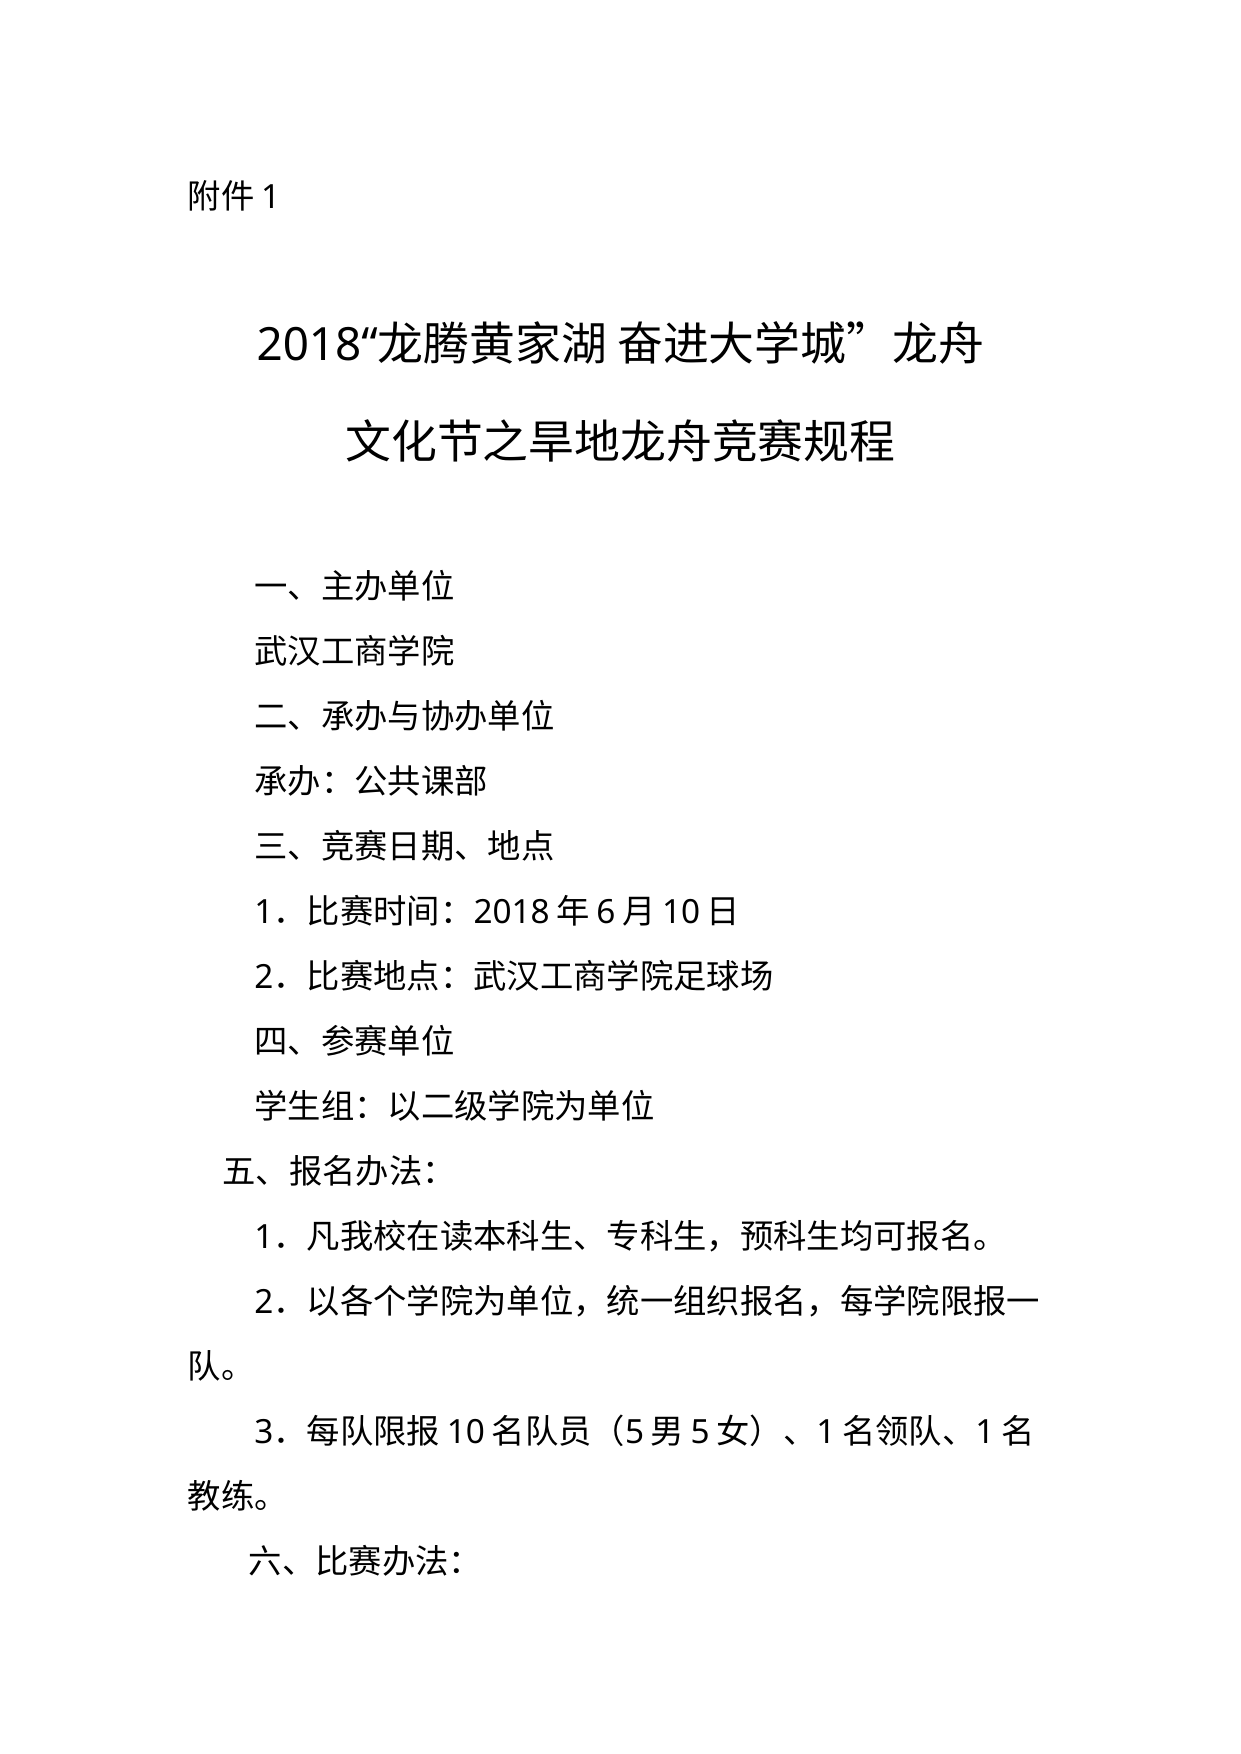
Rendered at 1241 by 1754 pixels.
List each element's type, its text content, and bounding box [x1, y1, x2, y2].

text 三、竞赛日期、地点 [187, 812, 1053, 877]
text 3．每队限报10名队员（5男5女）、1名领队、1名教练。 [187, 1397, 1053, 1527]
text 2．以各个学院为单位，统一组织报名，每学院限报一队。 [187, 1267, 1053, 1397]
text 一、主办单位 [187, 552, 1053, 617]
text 文化节之旱地龙舟竞赛规程 [187, 389, 1053, 487]
text 武汉工商学院 [187, 617, 1053, 682]
text 附件1 [187, 162, 1053, 227]
text 2018“龙腾黄家湖 奋进大学城”龙舟 [187, 292, 1053, 389]
text 2．比赛地点：武汉工商学院足球场 [187, 942, 1053, 1007]
text 1．比赛时间：2018年6月10日 [187, 877, 1053, 942]
text 承办：公共课部 [187, 747, 1053, 812]
text 六、比赛办法： [231, 1527, 1053, 1592]
text 五、报名办法： [187, 1137, 1053, 1202]
text 四、参赛单位 [187, 1007, 1053, 1072]
text 1．凡我校在读本科生、专科生，预科生均可报名。 [187, 1202, 1053, 1267]
text 学生组：以二级学院为单位 [187, 1072, 1053, 1137]
text 二、承办与协办单位 [187, 682, 1053, 747]
